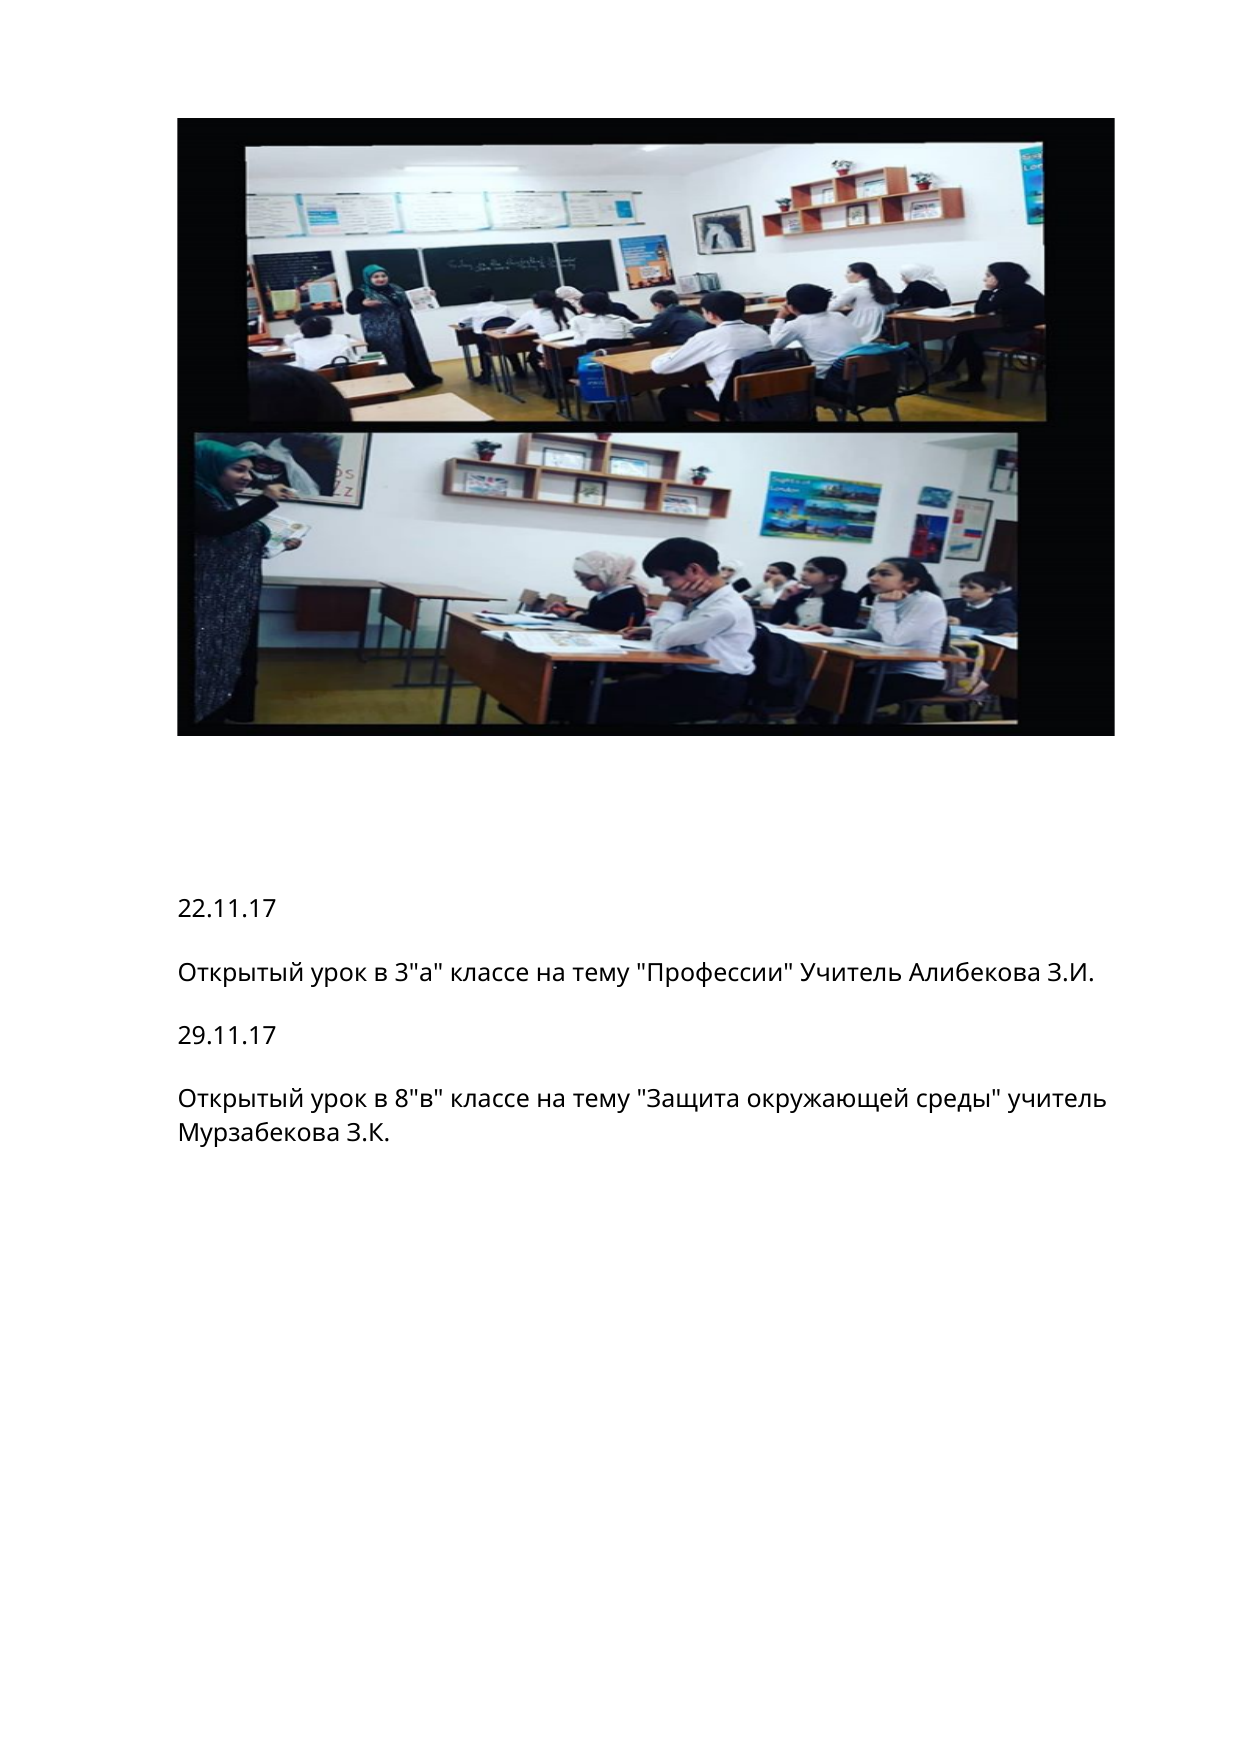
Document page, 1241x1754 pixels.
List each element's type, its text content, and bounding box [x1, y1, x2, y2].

text Открытый урок в 3"а" классе на тему "Профессии" Учитель Алибекова З.И. [177, 954, 1152, 988]
picture [177, 118, 1115, 736]
text 29.11.17 [177, 1017, 1152, 1051]
text 22.11.17 [177, 891, 1152, 925]
text Открытый урок в 8"в" классе на тему "Защита окружающей среды" учитель Мурзабекова З.К. [177, 1081, 1152, 1149]
